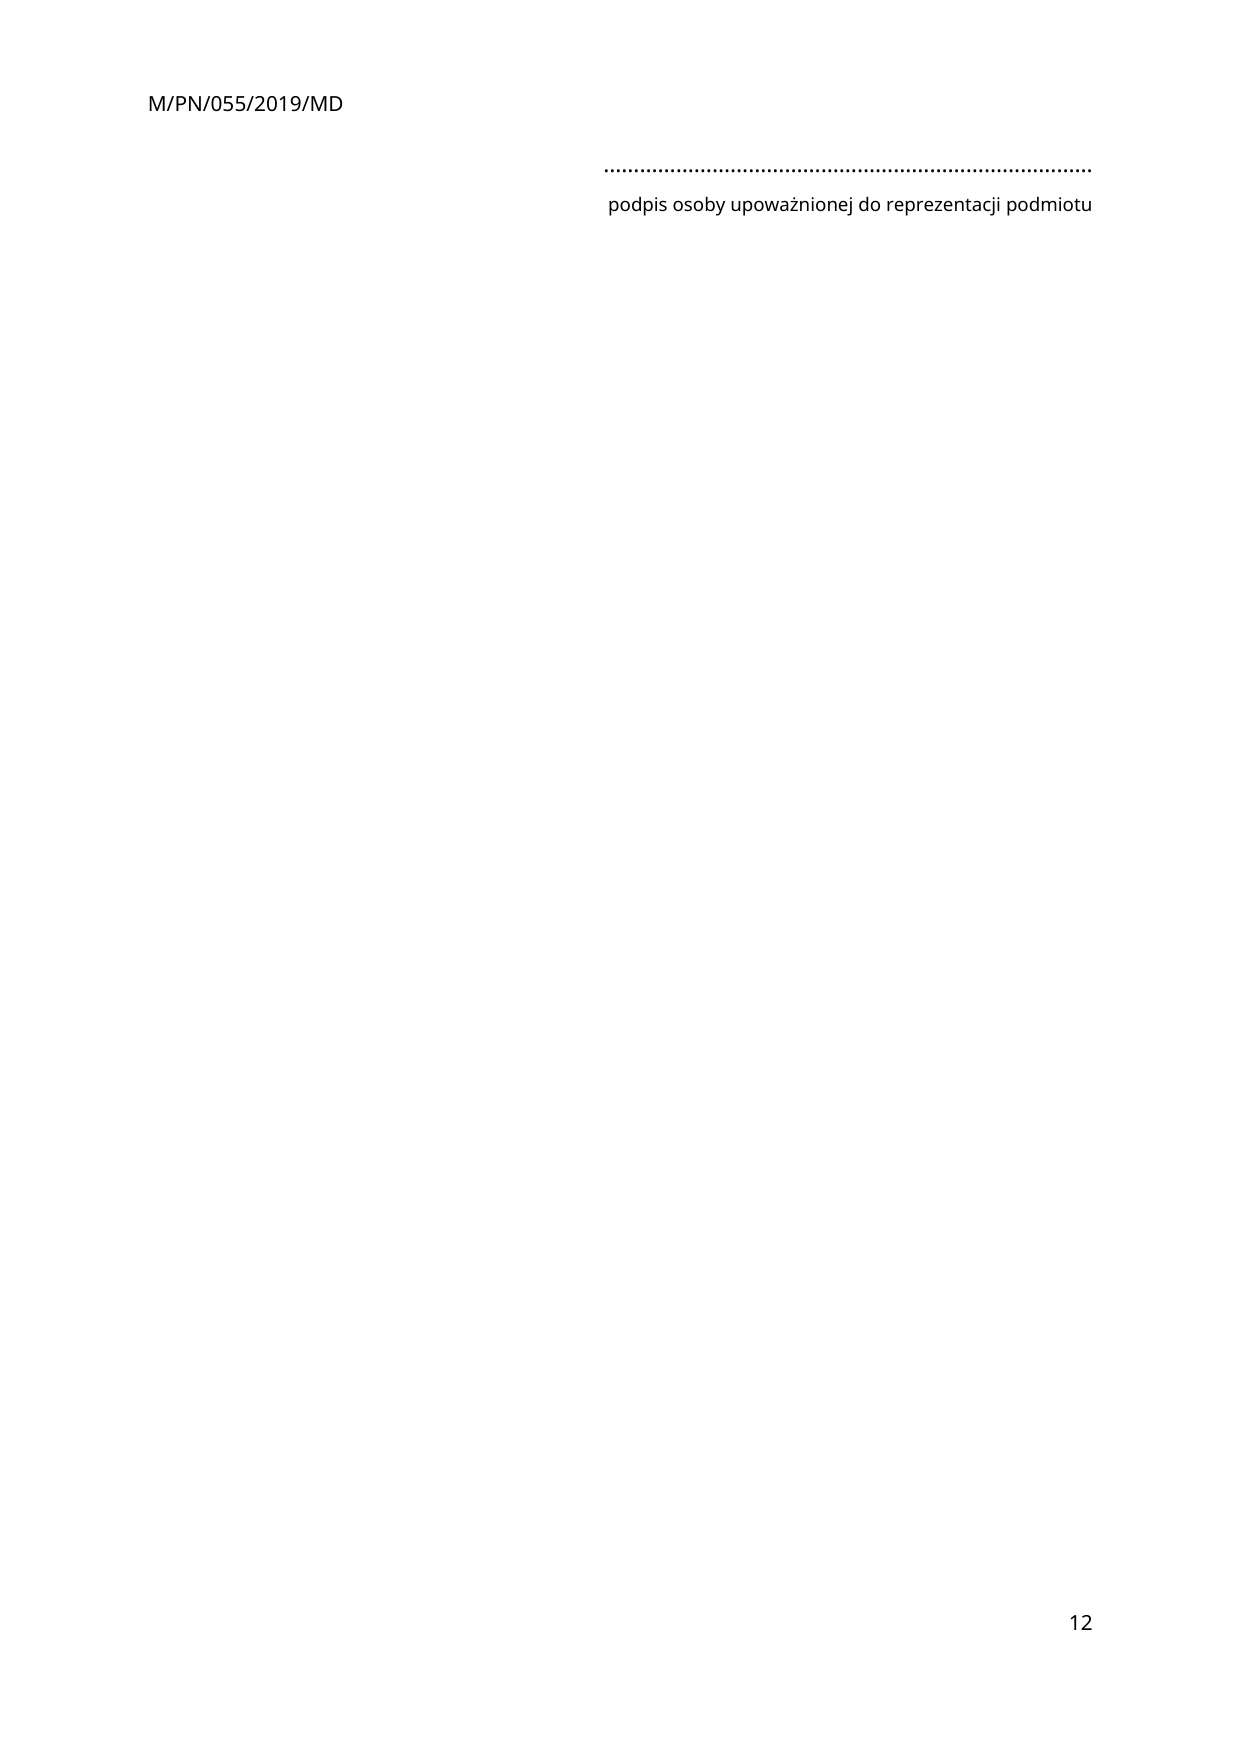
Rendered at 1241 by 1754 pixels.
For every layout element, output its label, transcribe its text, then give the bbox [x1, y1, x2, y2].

text podpis osoby upoważnionej do reprezentacji podmiotu [148, 191, 1092, 217]
text ……………………………………………………………………… [148, 148, 1092, 179]
